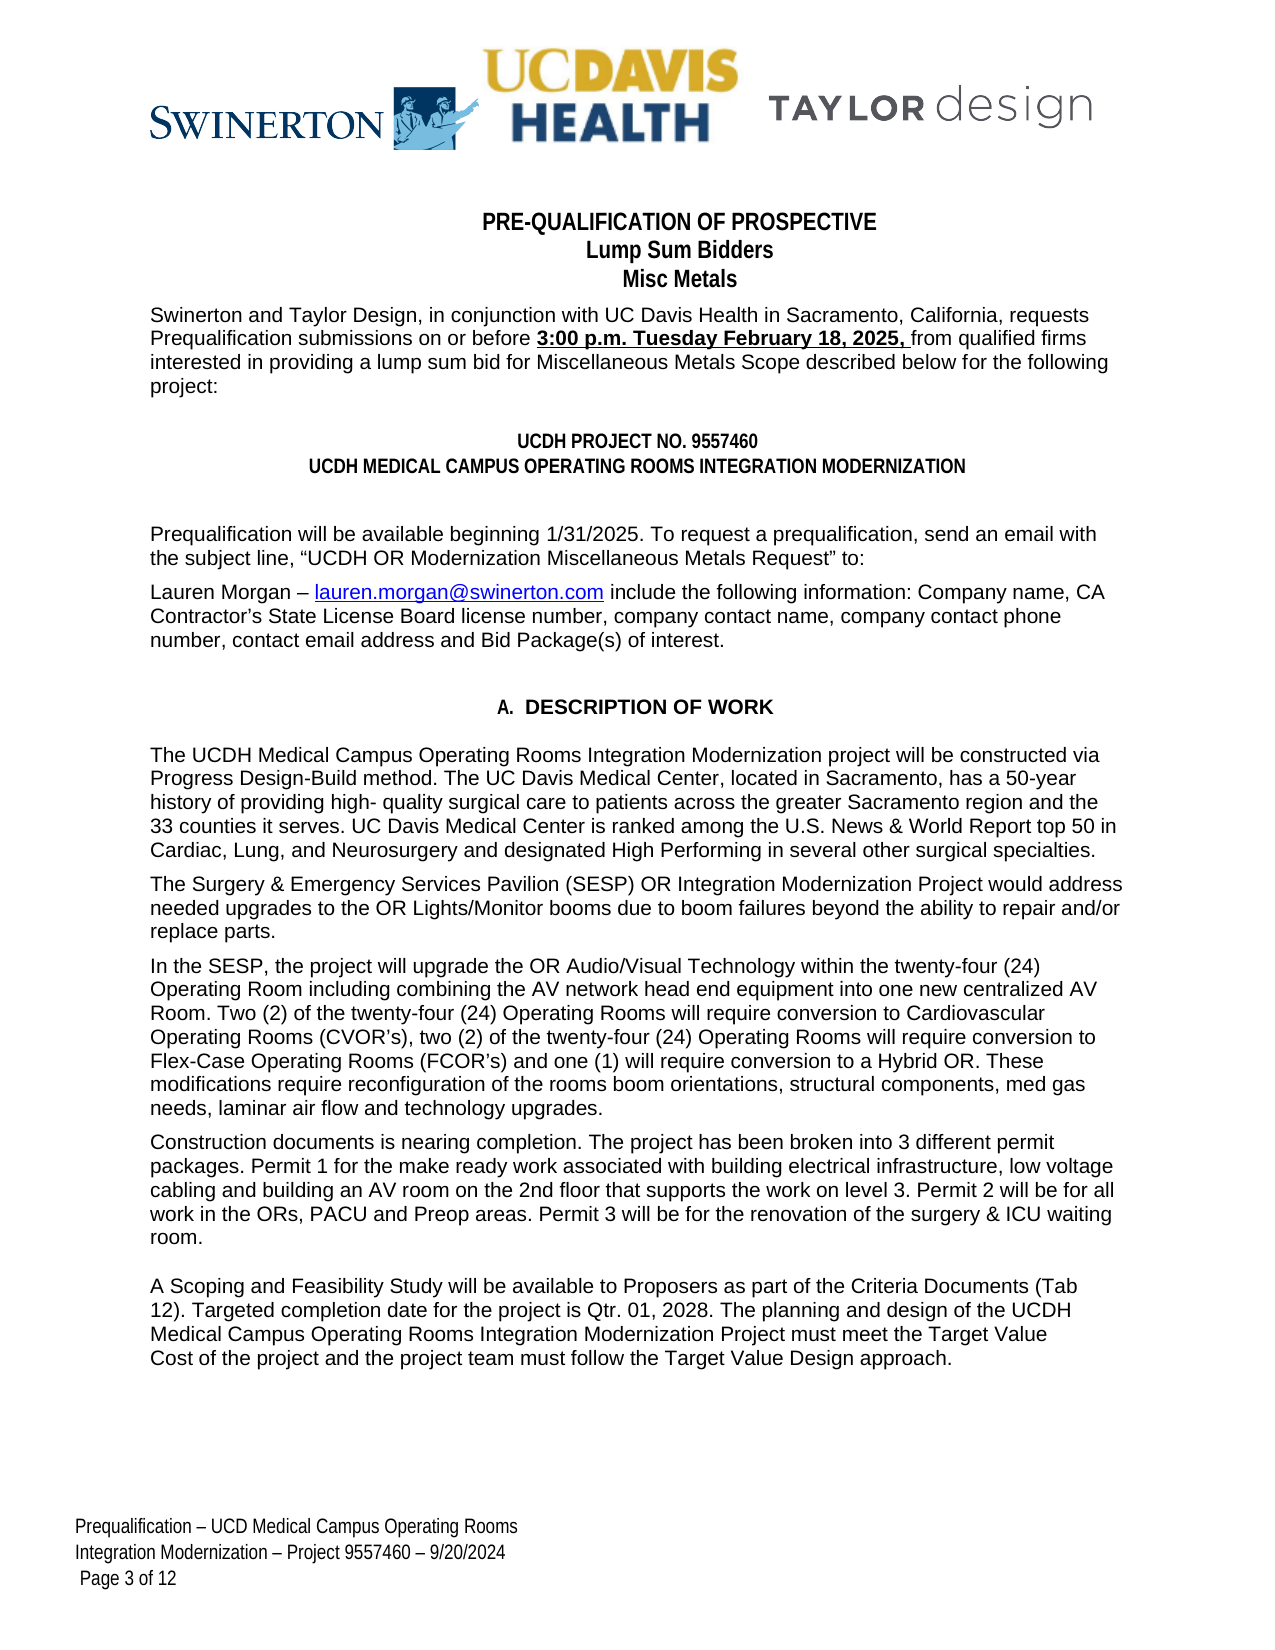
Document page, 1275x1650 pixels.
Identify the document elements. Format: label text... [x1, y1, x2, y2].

text In the SESP, the project will upgrade the OR Audio/Visual Technology within the twenty-four (24) Operating Room including combining the AV network head end equipment into one new centralized AV Room. Two (2) of the twenty-four (24) Operating Rooms will require conversion to Cardiovascular Operating Rooms (CVOR’s), two (2) of the twenty-four (24) Operating Rooms will require conversion to Flex-Case Operating Rooms (FCOR’s) and one (1) will require conversion to a Hybrid OR. These modifications require reconfiguration of the rooms boom orientations, structural components, med gas needs, laminar air flow and technology upgrades. [150, 954, 1125, 1120]
text Swinerton and Taylor Design, in conjunction with UC Davis Health in Sacramento, California, requests Prequalification submissions on or before 3:00 p.m. Tuesday February 18, 2025, from qualified firms interested in providing a lump sum bid for Miscellaneous Metals Scope described below for the following project: [150, 303, 1125, 398]
text The Surgery & Emergency Services Pavilion (SESP) OR Integration Modernization Project would address needed upgrades to the OR Lights/Monitor booms due to boom failures beyond the ability to repair and/or replace parts. [150, 872, 1125, 943]
subtitle DESCRIPTION OF WORK [497, 695, 1125, 719]
text Lauren Morgan – lauren.morgan@swinerton.com include the following information: Company name, CA Contractor’s State License Board license number, company contact name, company contact phone number, contact email address and Bid Package(s) of interest. [150, 581, 1125, 652]
subtitle Lump Sum Bidders [234, 235, 1125, 264]
text Prequalification will be available beginning 1/31/2025. To request a prequalification, send an email with the subject line, “UCDH OR Modernization Miscellaneous Metals Request” to: [150, 522, 1125, 570]
text UCDH PROJECT NO. 9557460 [150, 430, 1125, 453]
subtitle Misc Metals [234, 264, 1125, 292]
text A Scoping and Feasibility Study will be available to Proposers as part of the Criteria Documents (Tab 12). Targeted completion date for the project is Qtr. 01, 2028. The planning and design of the UCDH Medical Campus Operating Rooms Integration Modernization Project must meet the Target Value Cost of the project and the project team must follow the Target Value Design approach. [150, 1274, 1093, 1369]
text UCDH MEDICAL CAMPUS OPERATING ROOMS INTEGRATION MODERNIZATION [150, 454, 1125, 478]
text The UCDH Medical Campus Operating Rooms Integration Modernization project will be constructed via Progress Design-Build method. The UC Davis Medical Center, located in Sacramento, has a 50-year history of providing high- quality surgical care to patients across the greater Sacramento region and the 33 counties it serves. UC Davis Medical Center is ranked among the U.S. News & World Report top 50 in Cardiac, Lung, and Neurosurgery and designated High Performing in several other surgical specialties. [150, 743, 1125, 862]
subtitle PRE-QUALIFICATION OF PROSPECTIVE [234, 207, 1125, 235]
text Construction documents is nearing completion. The project has been broken into 3 different permit packages. Permit 1 for the make ready work associated with building electrical infrastructure, low voltage cabling and building an AV room on the 2nd floor that supports the work on level 3. Permit 2 will be for all work in the ORs, PACU and Preop areas. Permit 3 will be for the renovation of the surgery & ICU waiting room. [150, 1131, 1125, 1249]
picture [150, 45, 1113, 150]
